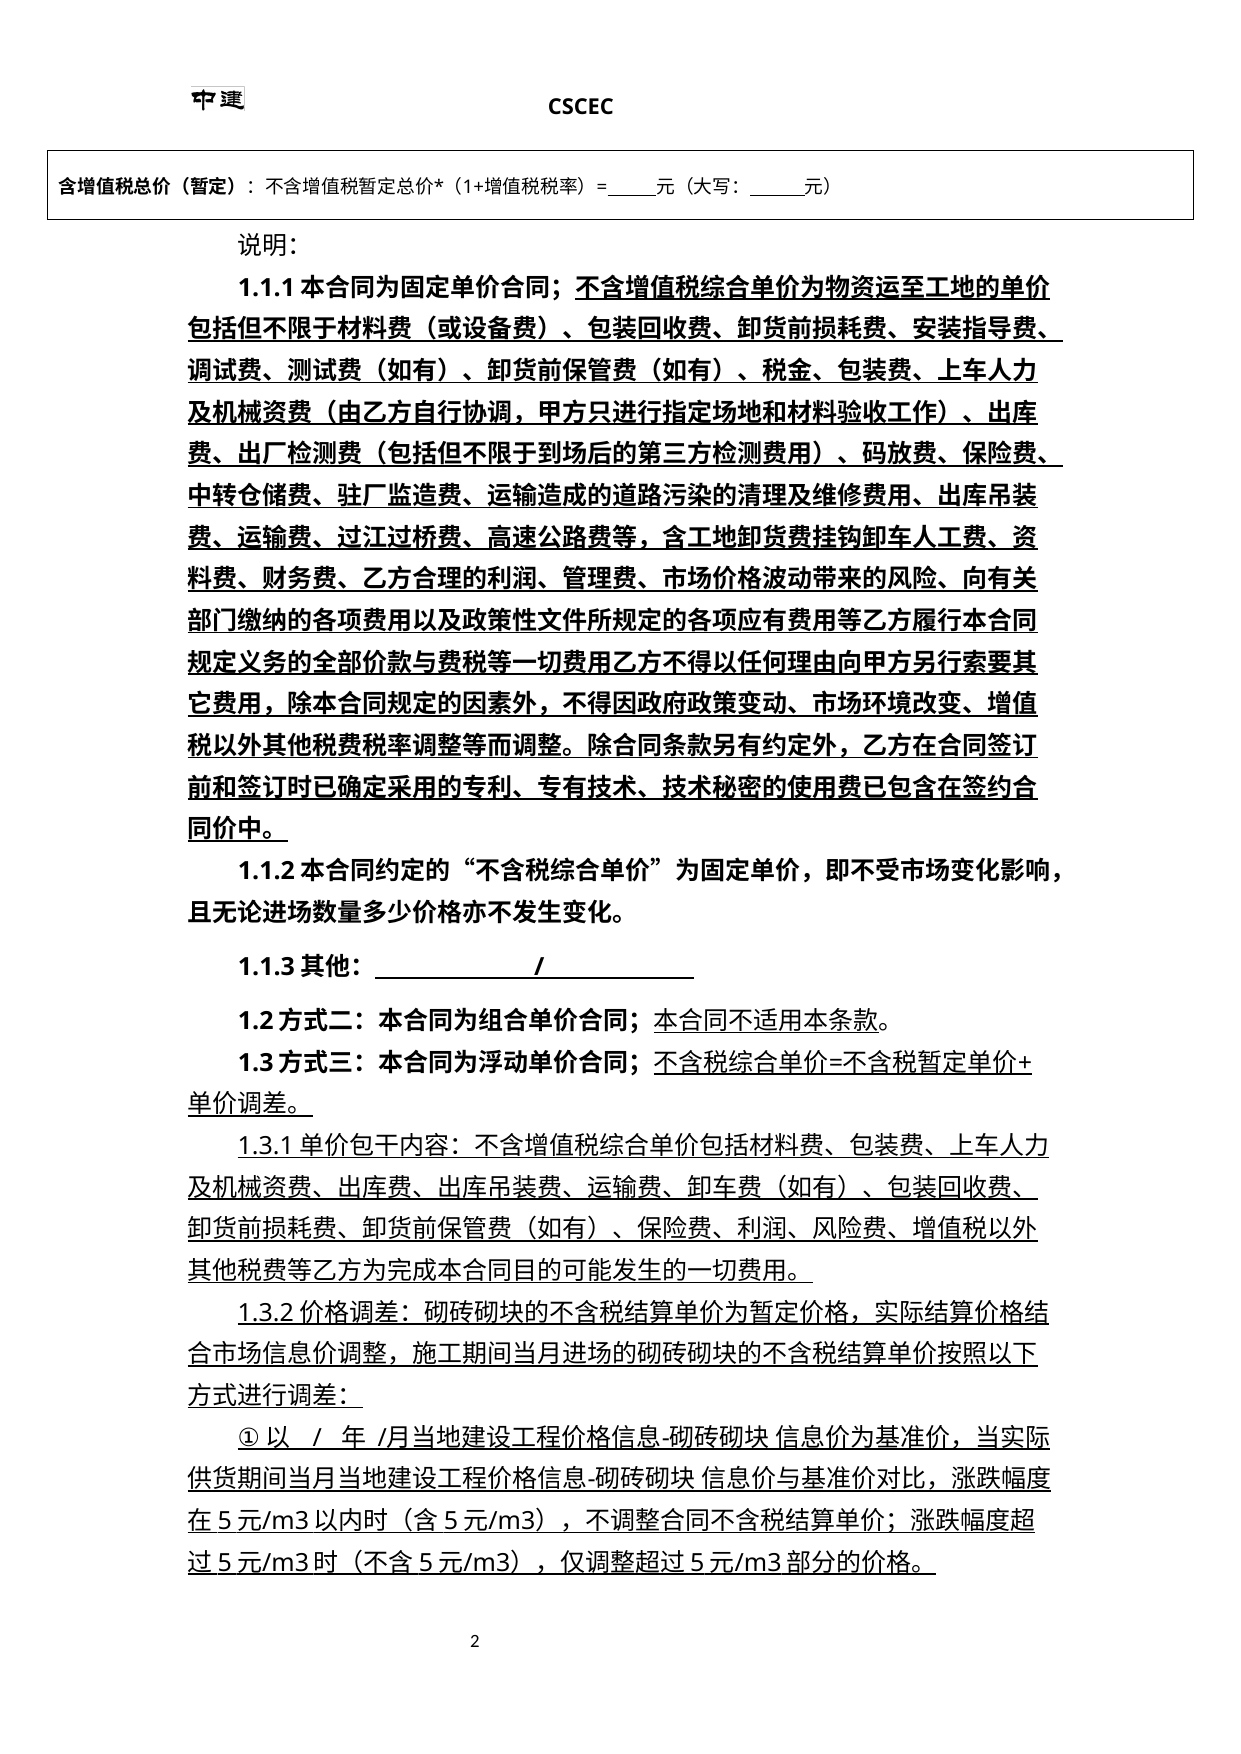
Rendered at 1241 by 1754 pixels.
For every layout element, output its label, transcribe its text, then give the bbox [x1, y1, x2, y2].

list ①以 / 年 /月当地建设工程价格信息-砌砖砌块 信息价为基准价，当实际供货期间当月当地建设工程价格信息-砌砖砌块 信息价与基准价对比，涨跌幅度在5元/m3以内时（含5元/m3），不调整合同不含税结算单价；涨跌幅度超过5元/m3时（不含5元/m3），仅调整超过5元/m3部分的价格。 [187, 1412, 1053, 1578]
text 说明： [187, 220, 1053, 262]
list 1.1.2本合同约定的“不含税综合单价”为固定单价，即不受市场变化影响，且无论进场数量多少价格亦不发生变化。 [187, 845, 1053, 928]
list 1.3.2价格调差：砌砖砌块的不含税结算单价为暂定价格，实际结算价格结合市场信息价调整，施工期间当月进场的砌砖砌块的不含税结算单价按照以下方式进行调差： [187, 1287, 1053, 1412]
list 1.1.1本合同为固定单价合同；不含增值税综合单价为物资运至工地的单价包括但不限于材料费（或设备费）、包装回收费、卸货前损耗费、安装指导费、调试费、测试费（如有）、卸货前保管费（如有）、税金、包装费、上车人力及机械资费（由乙方自行协调，甲方只进行指定场地和材料验收工作）、出库费、出厂检测费（包括但不限于到场后的第三方检测费用）、码放费、保险费、中转仓储费、驻厂监造费、运输造成的道路污染的清理及维修费用、出库吊装费、运输费、过江过桥费、高速公路费等，含工地卸货费挂钩卸车人工费、资料费、财务费、乙方合理的利润、管理费、市场价格波动带来的风险、向有关部门缴纳的各项费用以及政策性文件所规定的各项应有费用等乙方履行本合同规定义务的全部价款与费税等一切费用乙方不得以任何理由向甲方另行索要其它费用，除本合同规定的因素外，不得因政府政策变动、市场环境改变、增值税以外其他税费税率调整等而调整。除合同条款另有约定外，乙方在合同签订前和签订时已确定采用的专利、专有技术、技术秘密的使用费已包含在签约合同价中。 [187, 341, 1053, 465]
list 1.1.1本合同为固定单价合同；不含增值税综合单价为物资运至工地的单价包括但不限于材料费（或设备费）、包装回收费、卸货前损耗费、安装指导费、调试费、测试费（如有）、卸货前保管费（如有）、税金、包装费、上车人力及机械资费（由乙方自行协调，甲方只进行指定场地和材料验收工作）、出库费、出厂检测费（包括但不限于到场后的第三方检测费用）、码放费、保险费、中转仓储费、驻厂监造费、运输造成的道路污染的清理及维修费用、出库吊装费、运输费、过江过桥费、高速公路费等，含工地卸货费挂钩卸车人工费、资料费、财务费、乙方合理的利润、管理费、市场价格波动带来的风险、向有关部门缴纳的各项费用以及政策性文件所规定的各项应有费用等乙方履行本合同规定义务的全部价款与费税等一切费用乙方不得以任何理由向甲方另行索要其它费用，除本合同规定的因素外，不得因政府政策变动、市场环境改变、增值税以外其他税费税率调整等而调整。除合同条款另有约定外，乙方在合同签订前和签订时已确定采用的专利、专有技术、技术秘密的使用费已包含在签约合同价中。 [187, 466, 1053, 845]
list 1.3方式三：本合同为浮动单价合同；不含税综合单价=不含税暂定单价+单价调差。 [187, 1037, 1053, 1120]
picture [188, 86, 251, 111]
list 1.3.1单价包干内容：不含增值税综合单价包括材料费、包装费、上车人力及机械资费、出库费、出库吊装费、运输费、卸车费（如有）、包装回收费、卸货前损耗费、卸货前保管费（如有）、保险费、利润、风险费、增值税以外其他税费等乙方为完成本合同目的可能发生的一切费用。 [187, 1120, 1053, 1287]
list 1.1.1本合同为固定单价合同；不含增值税综合单价为物资运至工地的单价包括但不限于材料费（或设备费）、包装回收费、卸货前损耗费、安装指导费、调试费、测试费（如有）、卸货前保管费（如有）、税金、包装费、上车人力及机械资费（由乙方自行协调，甲方只进行指定场地和材料验收工作）、出库费、出厂检测费（包括但不限于到场后的第三方检测费用）、码放费、保险费、中转仓储费、驻厂监造费、运输造成的道路污染的清理及维修费用、出库吊装费、运输费、过江过桥费、高速公路费等，含工地卸货费挂钩卸车人工费、资料费、财务费、乙方合理的利润、管理费、市场价格波动带来的风险、向有关部门缴纳的各项费用以及政策性文件所规定的各项应有费用等乙方履行本合同规定义务的全部价款与费税等一切费用乙方不得以任何理由向甲方另行索要其它费用，除本合同规定的因素外，不得因政府政策变动、市场环境改变、增值税以外其他税费税率调整等而调整。除合同条款另有约定外，乙方在合同签订前和签订时已确定采用的专利、专有技术、技术秘密的使用费已包含在签约合同价中。 [187, 262, 1053, 340]
table_cell 含增值税总价（暂定）：不含增值税暂定总价*（1+增值税税率）= 元（大写： 元） [48, 151, 1193, 219]
list 1.1.3其他： / [187, 941, 1053, 983]
list 1.2方式二：本合同为组合单价合同；本合同不适用本条款。 [187, 995, 1053, 1037]
